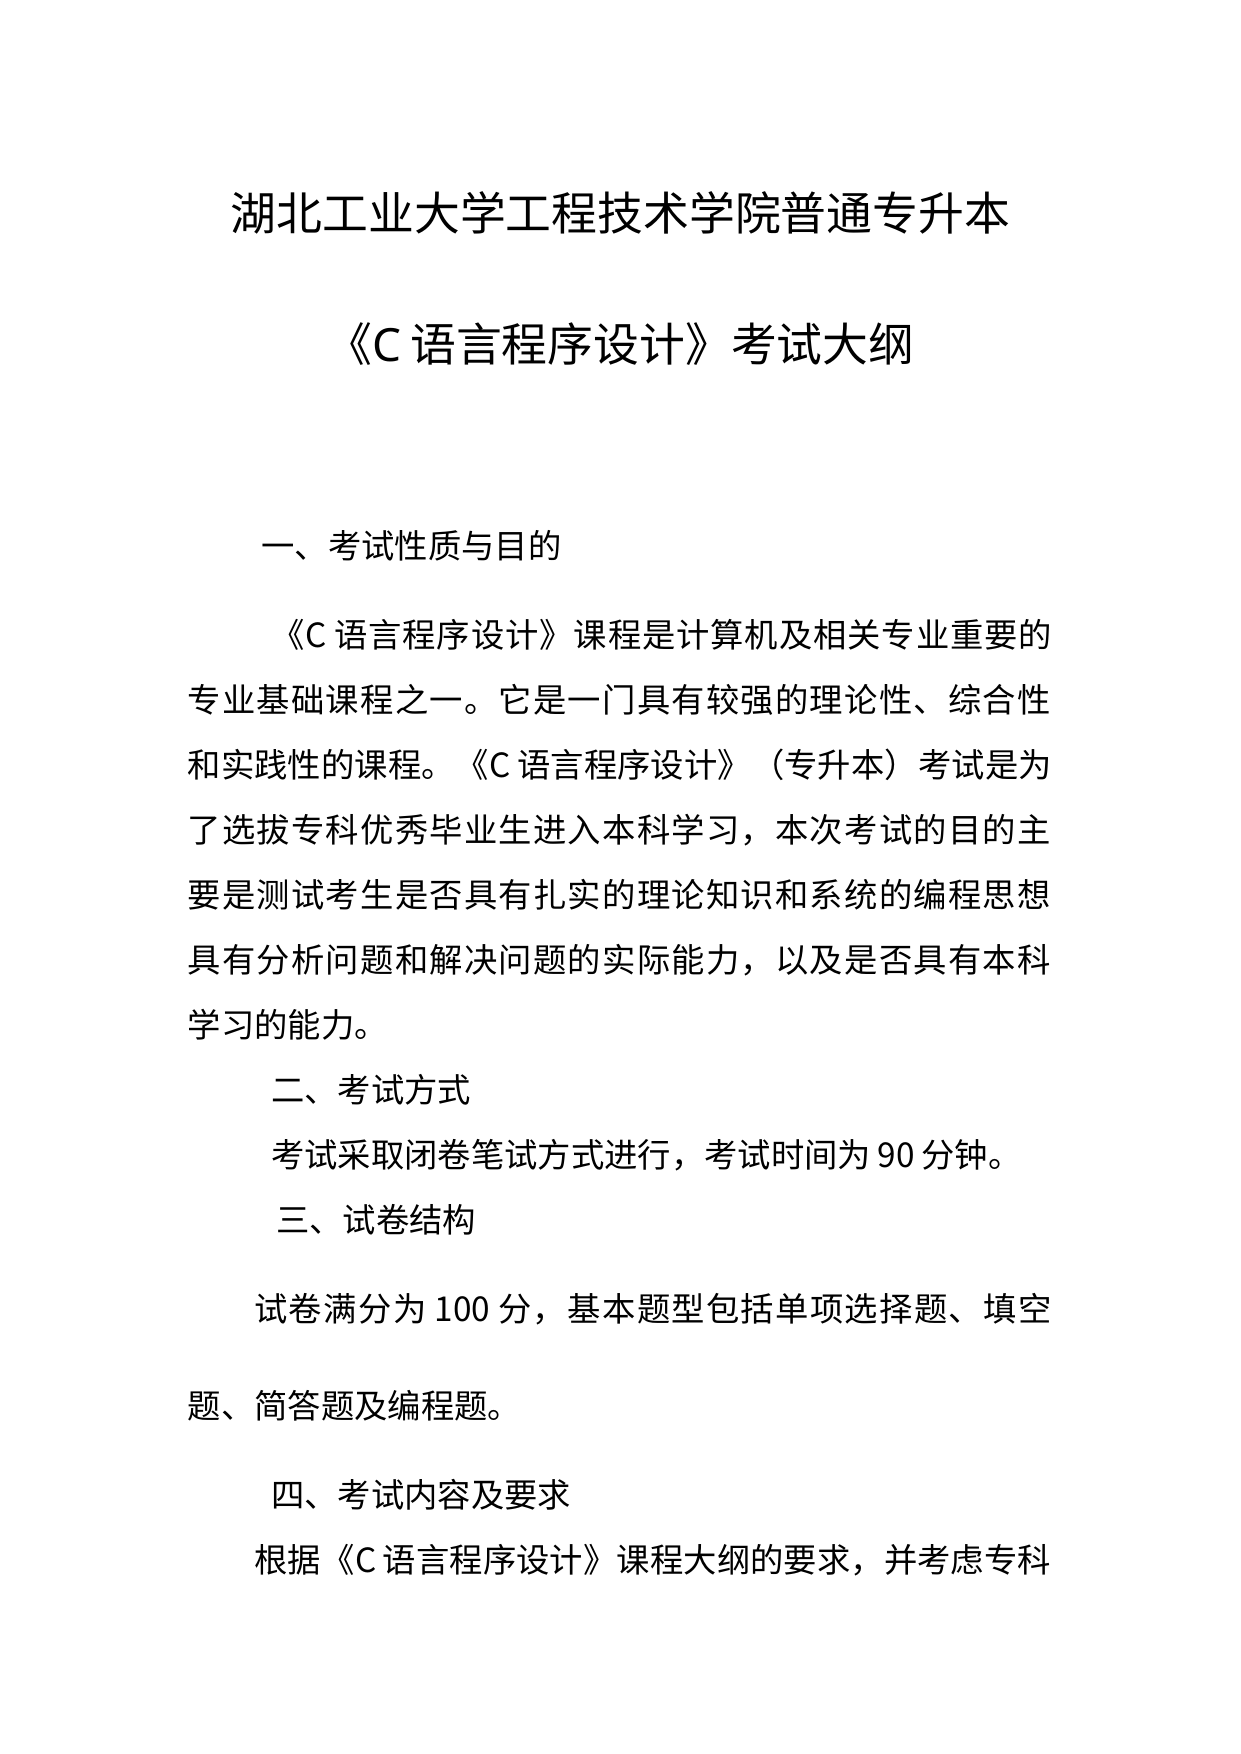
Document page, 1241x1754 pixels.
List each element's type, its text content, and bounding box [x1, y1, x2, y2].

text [187, 1526, 1053, 1591]
text 考试采取闭卷笔试方式进行，考试时间为90分钟。 [187, 1120, 1053, 1185]
text 三、试卷结构 [187, 1185, 1053, 1250]
text 试卷满分为100分，基本题型包括单项选择题、填空题、简答题及编程题。 [187, 1274, 1053, 1437]
text 二、考试方式 [187, 1055, 1053, 1120]
text 湖北工业大学工程技术学院普通专升本 [187, 162, 1053, 259]
text 四、考试内容及要求 [187, 1461, 1053, 1526]
text 《C语言程序设计》课程是计算机及相关专业重要的专业基础课程之一。它是一门具有较强的理论性、综合性和实践性的课程。《C语言程序设计》（专升本）考试是为了选拔专科优秀毕业生进入本科学习，本次考试的目的主要是测试考生是否具有扎实的理论知识和系统的编程思想、具有分析问题和解决问题的实际能力，以及是否具有本科学习的能力。 [187, 600, 1053, 1055]
text 一、考试性质与目的 [187, 511, 1053, 576]
text 《C语言程序设计》考试大纲 [187, 293, 1053, 390]
